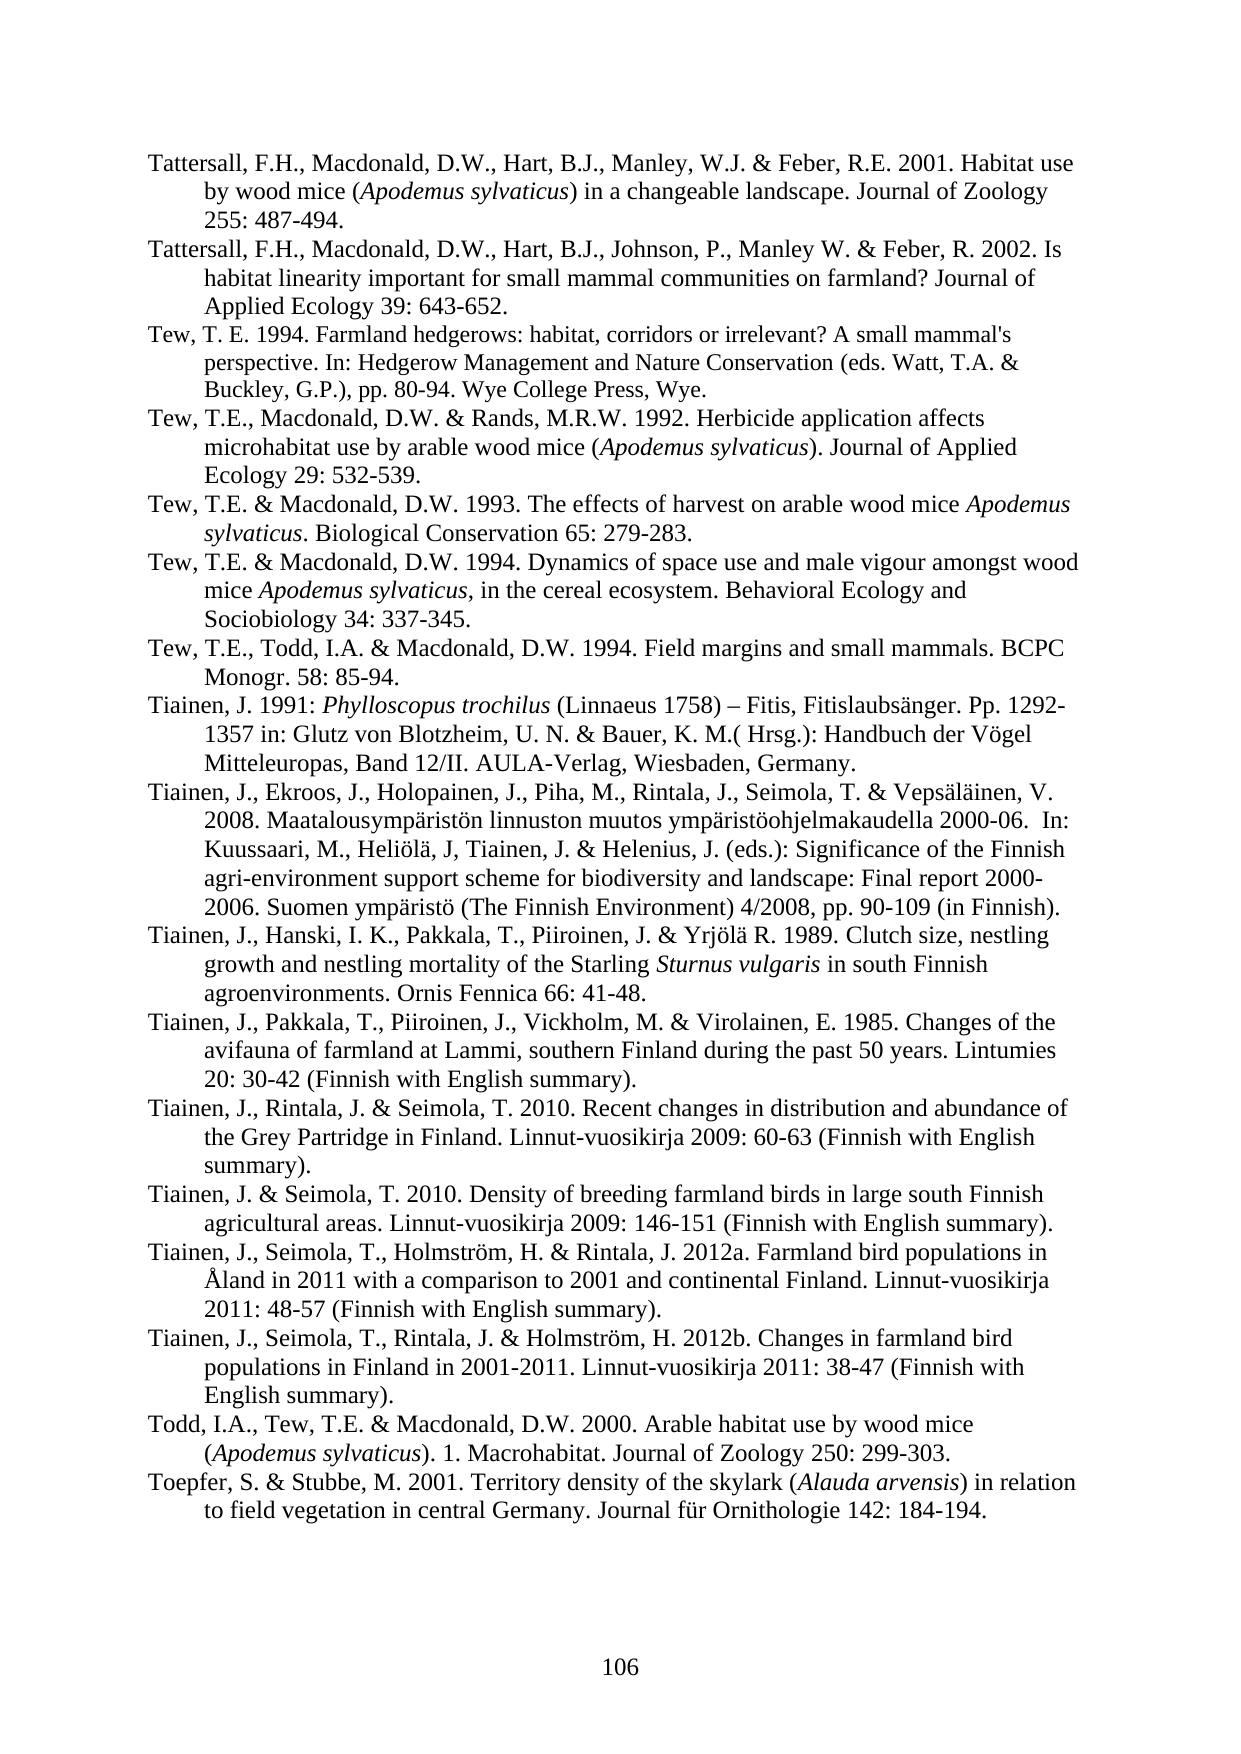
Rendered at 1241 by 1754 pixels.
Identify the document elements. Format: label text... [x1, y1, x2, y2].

text Todd, I.A., Tew, T.E. & Macdonald, D.W. 2000. Arable habitat use by wood mice (Apodemus sylvaticus). 1. Macrohabitat. Journal of Zoology 250: 299-303. [148, 1409, 1092, 1467]
text Tew, T. E. 1994. Farmland hedgerows: habitat, corridors or irrelevant? A small mammal's [148, 320, 1092, 348]
text Tattersall, F.H., Macdonald, D.W., Hart, B.J., Johnson, P., Manley W. & Feber, R. 2002. Is habitat linearity important for small mammal communities on farmland? Journal of Applied Ecology 39: 643-652. [148, 234, 1092, 320]
text Tew, T.E., Macdonald, D.W. & Rands, M.R.W. 1992. Herbicide application affects microhabitat use by arable wood mice (Apodemus sylvaticus). Journal of Applied Ecology 29: 532-539. [148, 403, 1092, 489]
text Tiainen, J., Ekroos, J., Holopainen, J., Piha, M., Rintala, J., Seimola, T. & Vepsäläinen, V. 2008. Maatalousympäristön linnuston muutos ympäristöohjelmakaudella 2000-06. In: Kuussaari, M., Heliölä, J, Tiainen, J. & Helenius, J. (eds.): Significance of the Finnish agri-environment support scheme for biodiversity and landscape: Final report 2000-2006. Suomen ympäristö (The Finnish Environment) 4/2008, pp. 90-109 (in Finnish). [148, 777, 1092, 921]
text Toepfer, S. & Stubbe, M. 2001. Territory density of the skylark (Alauda arvensis) in relation to field vegetation in central Germany. Journal für Ornithologie 142: 184-194. [148, 1467, 1092, 1524]
text Tiainen, J. 1991: Phylloscopus trochilus (Linnaeus 1758) – Fitis, Fitislaubsänger. Pp. 1292-1357 in: Glutz von Blotzheim, U. N. & Bauer, K. M.( Hrsg.): Handbuch der Vögel Mitteleuropas, Band 12/II. AULA-Verlag, Wiesbaden, Germany. [148, 691, 1092, 777]
text Tew, T.E., Todd, I.A. & Macdonald, D.W. 1994. Field margins and small mammals. BCPC Monogr. 58: 85-94. [148, 633, 1092, 691]
text Tiainen, J., Hanski, I. K., Pakkala, T., Piiroinen, J. & Yrjölä R. 1989. Clutch size, nestling growth and nestling mortality of the Starling Sturnus vulgaris in south Finnish agroenvironments. Ornis Fennica 66: 41-48. [148, 921, 1092, 1007]
text Tattersall, F.H., Macdonald, D.W., Hart, B.J., Manley, W.J. & Feber, R.E. 2001. Habitat use by wood mice (Apodemus sylvaticus) in a changeable landscape. Journal of Zoology 255: 487-494. [148, 148, 1092, 234]
text Tiainen, J., Seimola, T., Holmström, H. & Rintala, J. 2012a. Farmland bird populations in Åland in 2011 with a comparison to 2001 and continental Finland. Linnut-vuosikirja 2011: 48-57 (Finnish with English summary). [148, 1237, 1092, 1323]
text Tew, T.E. & Macdonald, D.W. 1993. The effects of harvest on arable wood mice Apodemus sylvaticus. Biological Conservation 65: 279-283. [148, 489, 1092, 547]
text Tiainen, J., Pakkala, T., Piiroinen, J., Vickholm, M. & Virolainen, E. 1985. Changes of the avifauna of farmland at Lammi, southern Finland during the past 50 years. Lintumies 20: 30-42 (Finnish with English summary). [148, 1007, 1092, 1093]
text Tew, T.E. & Macdonald, D.W. 1994. Dynamics of space use and male vigour amongst wood mice Apodemus sylvaticus, in the cereal ecosystem. Behavioral Ecology and Sociobiology 34: 337-345. [148, 547, 1092, 633]
text perspective. In: Hedgerow Management and Nature Conservation (eds. Watt, T.A. & [148, 348, 1092, 375]
text Tiainen, J., Rintala, J. & Seimola, T. 2010. Recent changes in distribution and abundance of the Grey Partridge in Finland. Linnut-vuosikirja 2009: 60-63 (Finnish with English summary). [148, 1093, 1092, 1179]
text Buckley, G.P.), pp. 80-94. Wye College Press, Wye. [148, 375, 1092, 403]
text Tiainen, J., Seimola, T., Rintala, J. & Holmström, H. 2012b. Changes in farmland bird populations in Finland in 2001-2011. Linnut-vuosikirja 2011: 38-47 (Finnish with English summary). [148, 1323, 1092, 1409]
text Tiainen, J. & Seimola, T. 2010. Density of breeding farmland birds in large south Finnish agricultural areas. Linnut-vuosikirja 2009: 146-151 (Finnish with English summary). [148, 1179, 1092, 1237]
